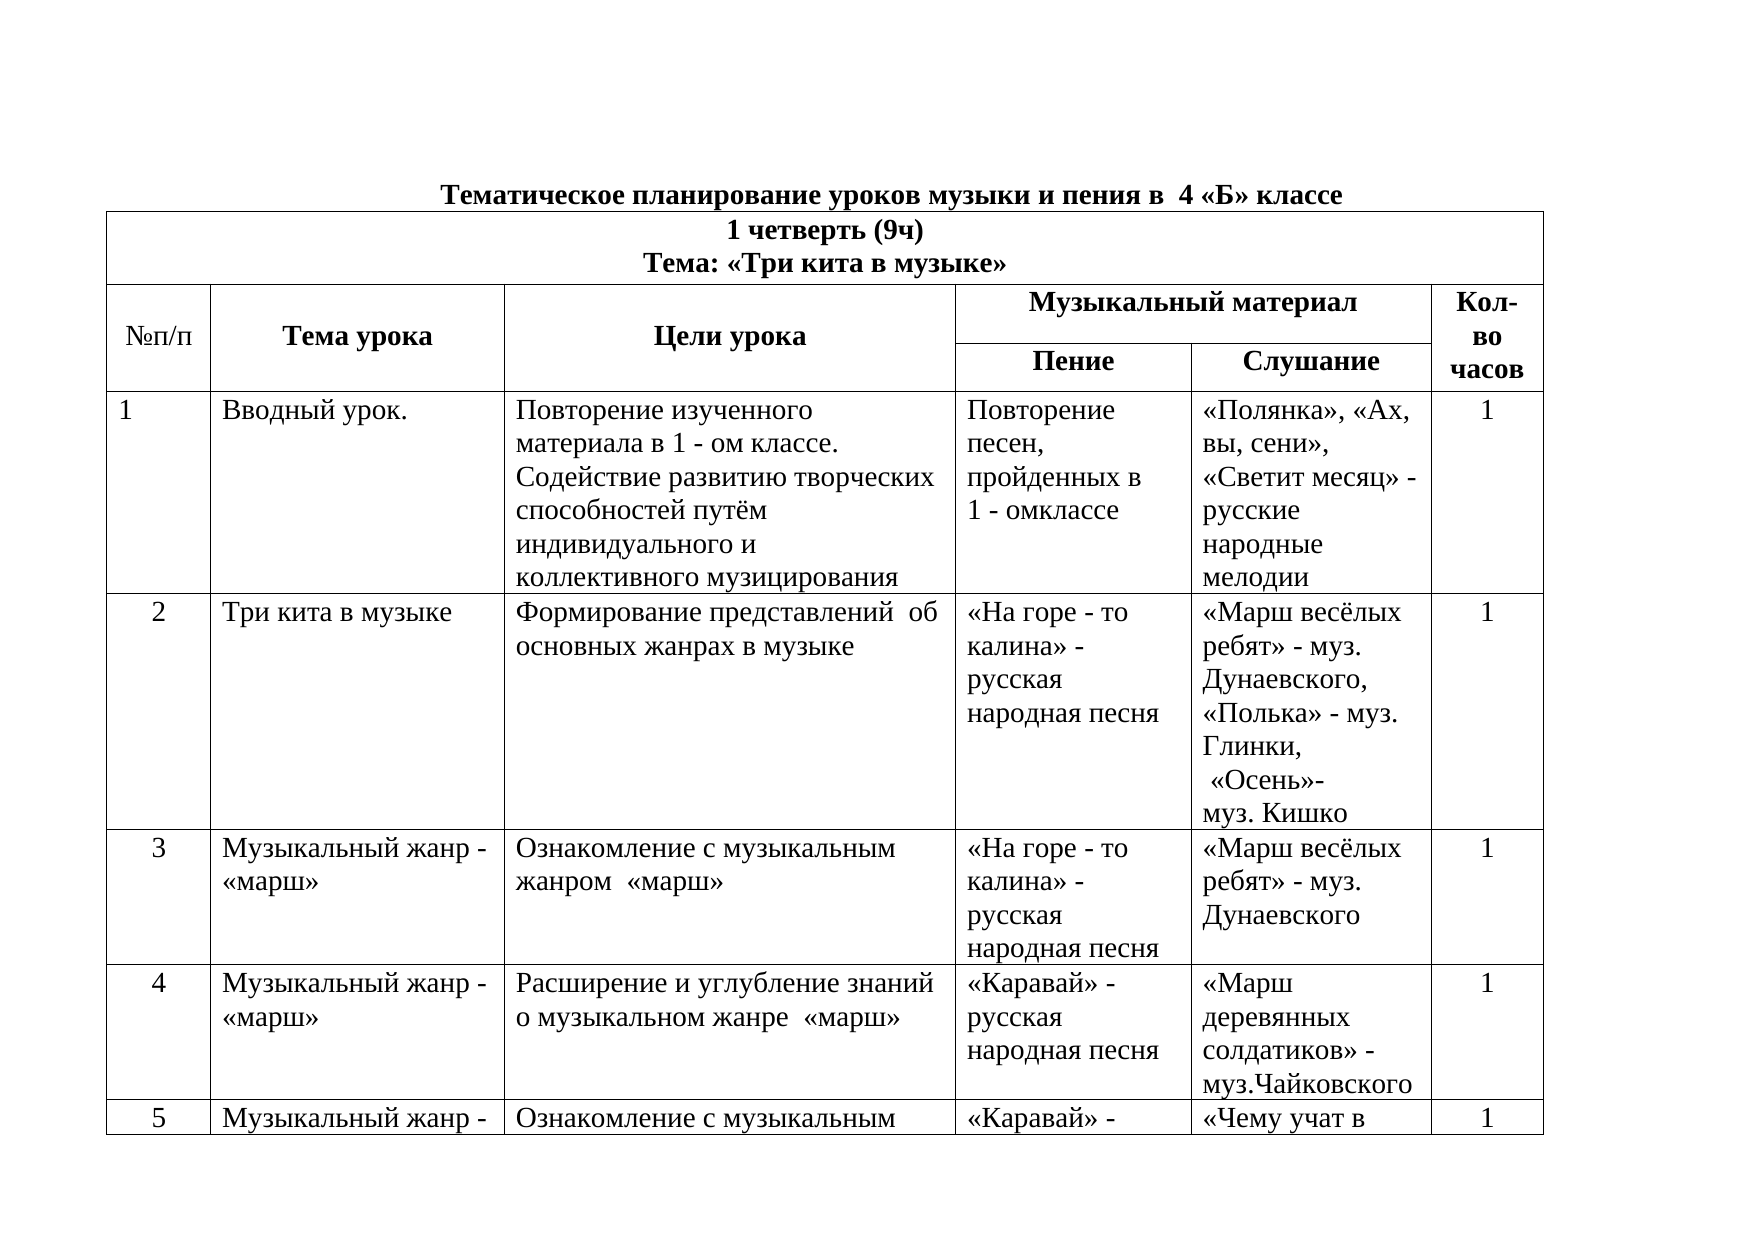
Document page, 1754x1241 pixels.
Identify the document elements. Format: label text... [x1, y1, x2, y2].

text Тематическое планирование уроков музыки и пения в 4 «Б» классе [118, 177, 1665, 211]
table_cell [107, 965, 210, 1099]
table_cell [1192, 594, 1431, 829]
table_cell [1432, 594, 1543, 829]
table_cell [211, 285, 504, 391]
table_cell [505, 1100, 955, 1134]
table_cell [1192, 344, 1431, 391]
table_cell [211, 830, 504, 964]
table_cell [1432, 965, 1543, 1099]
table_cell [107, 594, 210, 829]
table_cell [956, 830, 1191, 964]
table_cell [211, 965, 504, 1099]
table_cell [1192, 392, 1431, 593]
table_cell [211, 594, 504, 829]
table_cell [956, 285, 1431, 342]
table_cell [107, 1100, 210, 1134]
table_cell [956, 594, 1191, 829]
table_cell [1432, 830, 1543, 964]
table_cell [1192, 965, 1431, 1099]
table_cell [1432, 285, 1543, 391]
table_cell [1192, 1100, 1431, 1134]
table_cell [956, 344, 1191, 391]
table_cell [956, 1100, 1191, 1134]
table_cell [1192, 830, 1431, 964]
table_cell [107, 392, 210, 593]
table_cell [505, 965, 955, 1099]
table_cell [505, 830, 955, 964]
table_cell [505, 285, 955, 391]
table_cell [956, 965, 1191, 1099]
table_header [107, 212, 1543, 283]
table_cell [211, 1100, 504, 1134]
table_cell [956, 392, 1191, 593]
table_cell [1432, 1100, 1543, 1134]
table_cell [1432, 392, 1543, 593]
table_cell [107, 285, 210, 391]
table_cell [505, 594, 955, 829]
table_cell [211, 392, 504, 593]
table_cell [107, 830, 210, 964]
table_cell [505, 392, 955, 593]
